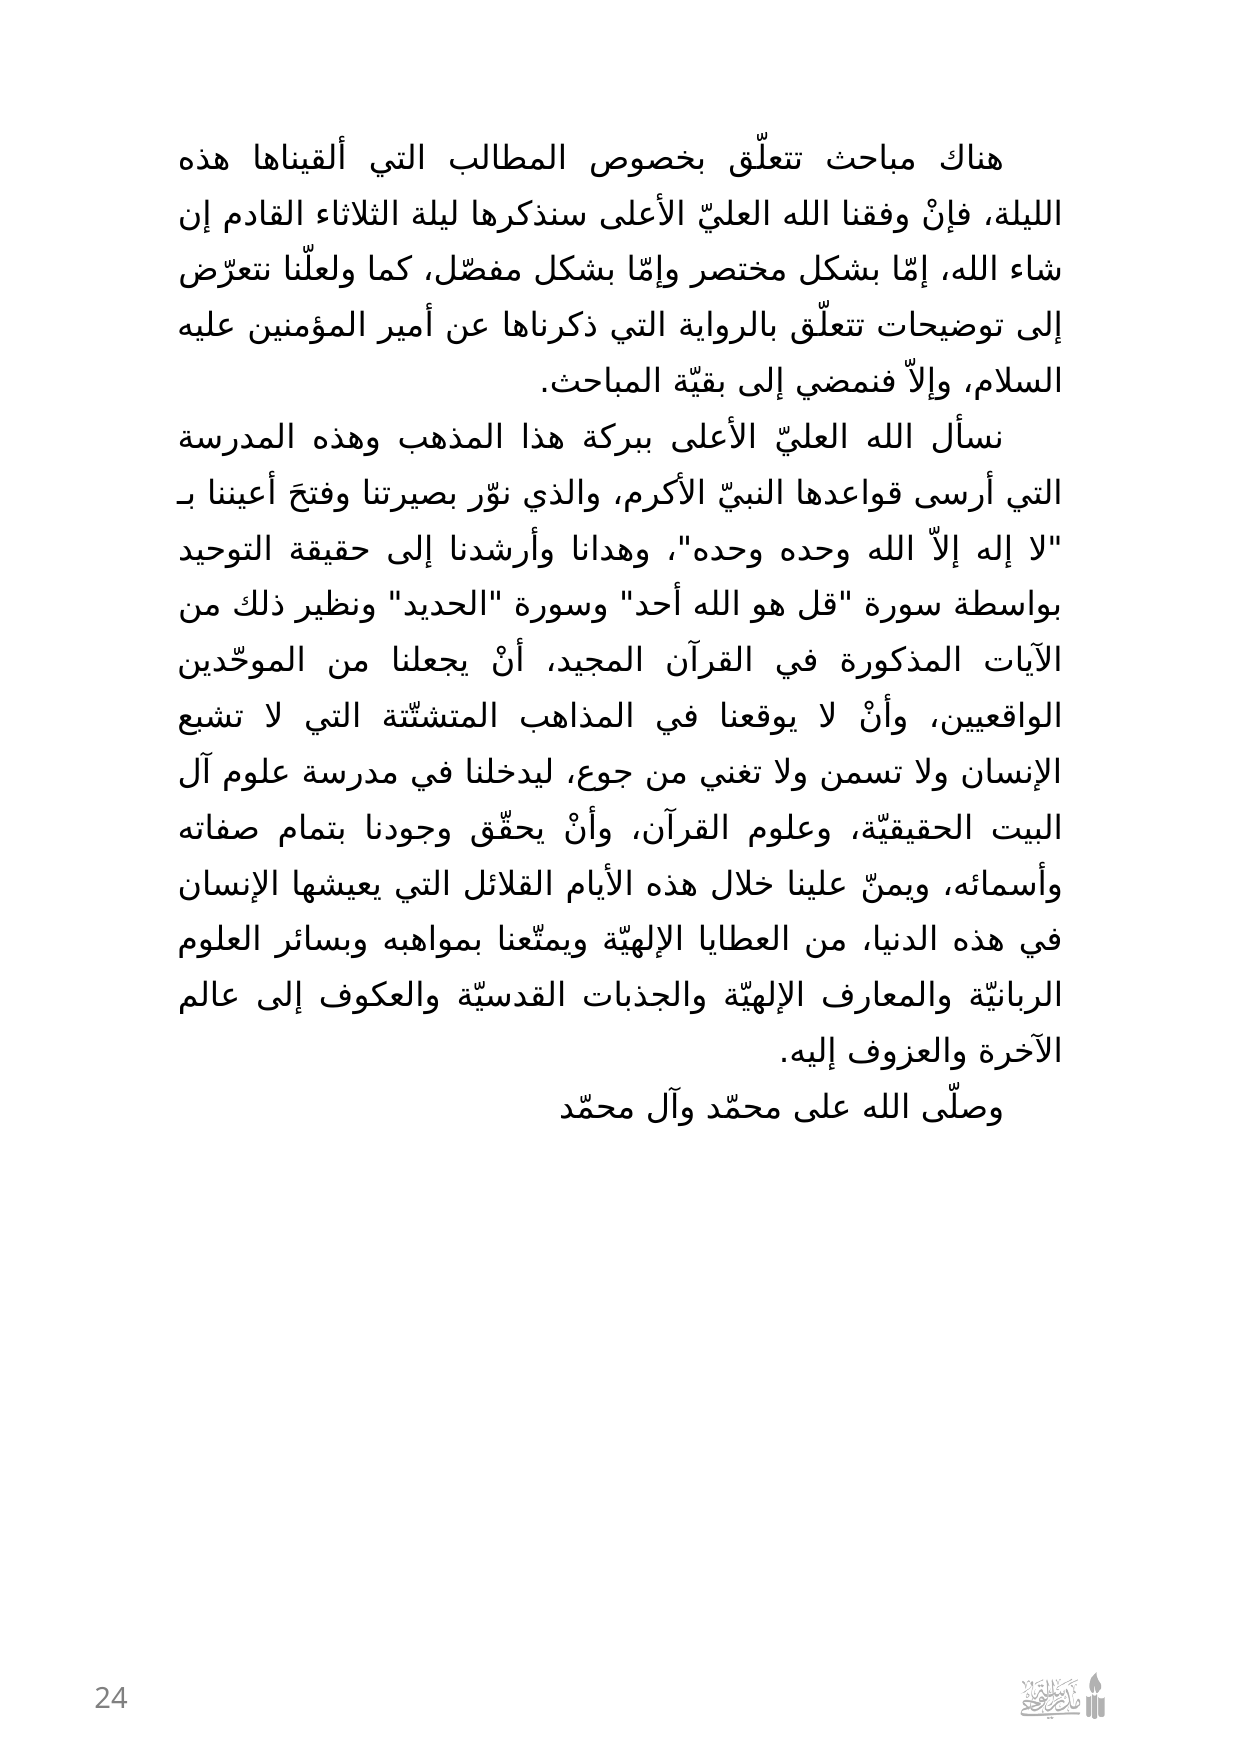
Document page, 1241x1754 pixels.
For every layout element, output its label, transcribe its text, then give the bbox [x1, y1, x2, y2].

picture [1020, 1672, 1105, 1719]
text وصلّى الله على محمّد وآل محمّد [177, 1085, 1063, 1141]
text هناك مباحث تتعلّق بخصوص المطالب التي ألقيناها هذه الليلة، فإنْ وفقنا الله العليّ الأعلى سنذكرها ليلة الثلاثاء القادم إن شاء الله، إمّا بشكل مختصر وإمّا بشكل مفصّل، كما ولعلّنا نتعرّض إلى توضيحات تتعلّق بالرواية التي ذكرناها عن أمير المؤمنين عليه السلام، وإلاّ فنمضي إلى بقيّة المباحث. [177, 136, 1063, 415]
text نسأل الله العليّ الأعلى ببركة هذا المذهب وهذه المدرسة التي أرسى قواعدها النبيّ الأكرم، والذي نوّر بصيرتنا وفتحَ أعيننا بـ "لا إله إلاّ الله وحده وحده"، وهدانا وأرشدنا إلى حقيقة التوحيد بواسطة سورة "قل هو الله أحد" وسورة "الحديد" ونظير ذلك من الآيات المذكورة في القرآن المجيد، أنْ يجعلنا من الموحّدين الواقعيين، وأنْ لا يوقعنا في المذاهب المتشتّتة التي لا تشبع الإنسان ولا تسمن ولا تغني من جوع، ليدخلنا في مدرسة علوم آل البيت الحقيقيّة، وعلوم القرآن، وأنْ يحقّق وجودنا بتمام صفاته وأسمائه، ويمنّ علينا خلال هذه الأيام القلائل التي يعيشها الإنسان في هذه الدنيا، من العطايا الإلهيّة ويمتّعنا بمواهبه وبسائر العلوم الربانيّة والمعارف الإلهيّة والجذبات القدسيّة والعكوف إلى عالم الآخرة والعزوف إليه. [177, 415, 1063, 1085]
